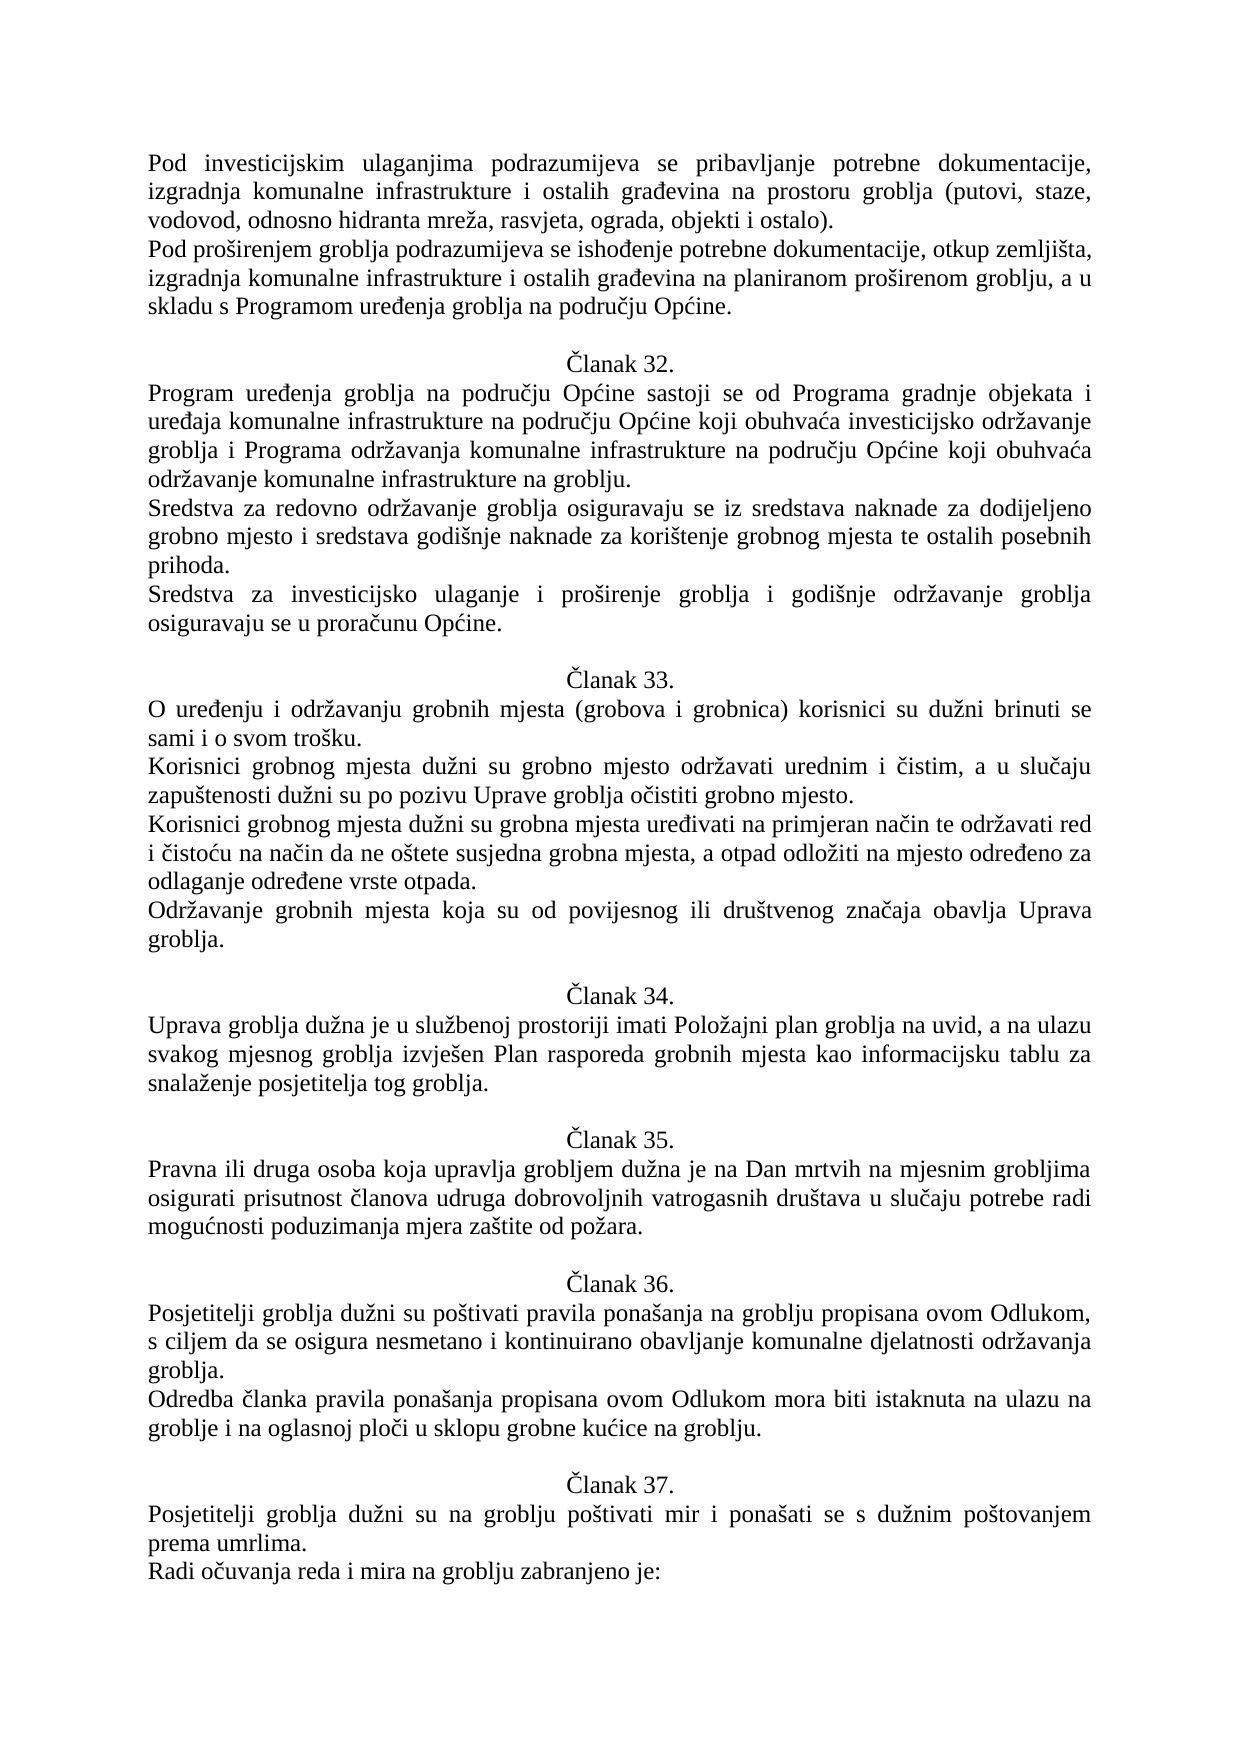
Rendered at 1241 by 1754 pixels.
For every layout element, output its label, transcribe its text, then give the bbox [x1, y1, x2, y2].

text Pod investicijskim ulaganjima podrazumijeva se pribavljanje potrebne dokumentacije, izgradnja komunalne infrastrukture i ostalih građevina na prostoru groblja (putovi, staze, vodovod, odnosno hidranta mreža, rasvjeta, ograda, objekti i ostalo). [148, 148, 1093, 234]
text Posjetitelji groblja dužni su na groblju poštivati mir i ponašati se s dužnim poštovanjem prema umrlima. [148, 1499, 1093, 1556]
text Uprava groblja dužna je u službenoj prostoriji imati Položajni plan groblja na uvid, a na ulazu svakog mjesnog groblja izvješen Plan rasporeda grobnih mjesta kao informacijsku tablu za snalaženje posjetitelja tog groblja. [148, 1010, 1093, 1096]
text Članak 35. [148, 1125, 1093, 1154]
text Održavanje grobnih mjesta koja su od povijesnog ili društvenog značaja obavlja Uprava groblja. [148, 895, 1093, 953]
text Odredba članka pravila ponašanja propisana ovom Odlukom mora biti istaknuta na ulazu na groblje i na oglasnoj ploči u sklopu grobne kućice na groblju. [148, 1384, 1093, 1441]
text Sredstva za investicijsko ulaganje i proširenje groblja i godišnje održavanje groblja osiguravaju se u proračunu Općine. [148, 579, 1093, 636]
text Sredstva za redovno održavanje groblja osiguravaju se iz sredstava naknade za dodijeljeno grobno mjesto i sredstava godišnje naknade za korištenje grobnog mjesta te ostalih posebnih prihoda. [148, 493, 1093, 579]
text Posjetitelji groblja dužni su poštivati pravila ponašanja na groblju propisana ovom Odlukom, s ciljem da se osigura nesmetano i kontinuirano obavljanje komunalne djelatnosti održavanja groblja. [148, 1298, 1093, 1384]
text Korisnici grobnog mjesta dužni su grobno mjesto održavati urednim i čistim, a u slučaju zapuštenosti dužni su po pozivu Uprave groblja očistiti grobno mjesto. [148, 751, 1093, 809]
text Članak 34. [148, 981, 1093, 1010]
text Pravna ili druga osoba koja upravlja grobljem dužna je na Dan mrtvih na mjesnim grobljima osigurati prisutnost članova udruga dobrovoljnih vatrogasnih društava u slučaju potrebe radi mogućnosti poduzimanja mjera zaštite od požara. [148, 1154, 1093, 1240]
text Program uređenja groblja na području Općine sastoji se od Programa gradnje objekata i uređaja komunalne infrastrukture na području Općine koji obuhvaća investicijsko održavanje groblja i Programa održavanja komunalne infrastrukture na području Općine koji obuhvaća održavanje komunalne infrastrukture na groblju. [148, 378, 1093, 493]
text Članak 32. [148, 349, 1093, 378]
text Pod proširenjem groblja podrazumijeva se ishođenje potrebne dokumentacije, otkup zemljišta, izgradnja komunalne infrastrukture i ostalih građevina na planiranom proširenom groblju, a u skladu s Programom uređenja groblja na području Općine. [148, 234, 1093, 320]
text Članak 33. [148, 665, 1093, 694]
text Članak 36. [148, 1269, 1093, 1298]
text Članak 37. [148, 1470, 1093, 1499]
text Radi očuvanja reda i mira na groblju zabranjeno je: [148, 1556, 1093, 1585]
text O uređenju i održavanju grobnih mjesta (grobova i grobnica) korisnici su dužni brinuti se sami i o svom trošku. [148, 694, 1093, 751]
text Korisnici grobnog mjesta dužni su grobna mjesta uređivati na primjeran način te održavati red i čistoću na način da ne oštete susjedna grobna mjesta, a otpad odložiti na mjesto određeno za odlaganje određene vrste otpada. [148, 809, 1093, 895]
